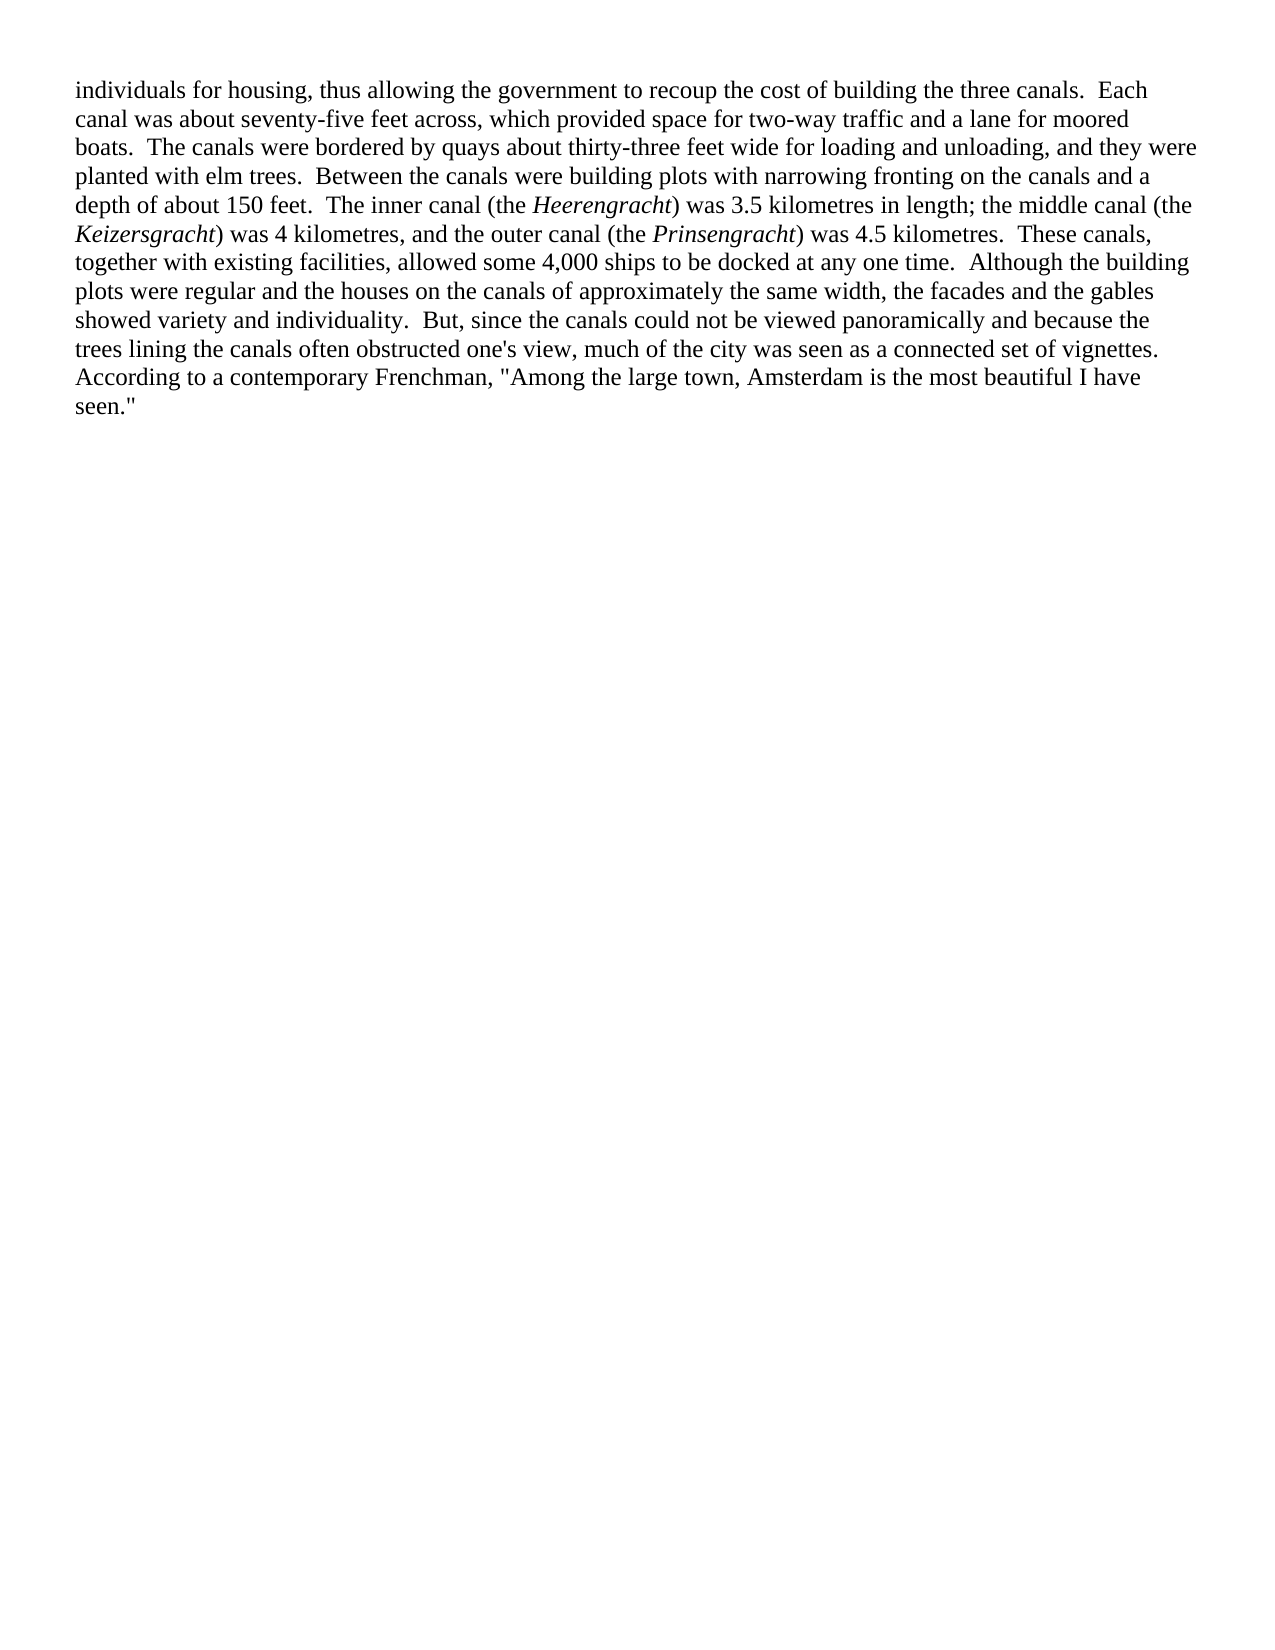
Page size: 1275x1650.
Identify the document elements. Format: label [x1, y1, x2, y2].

text [75, 75, 1200, 420]
